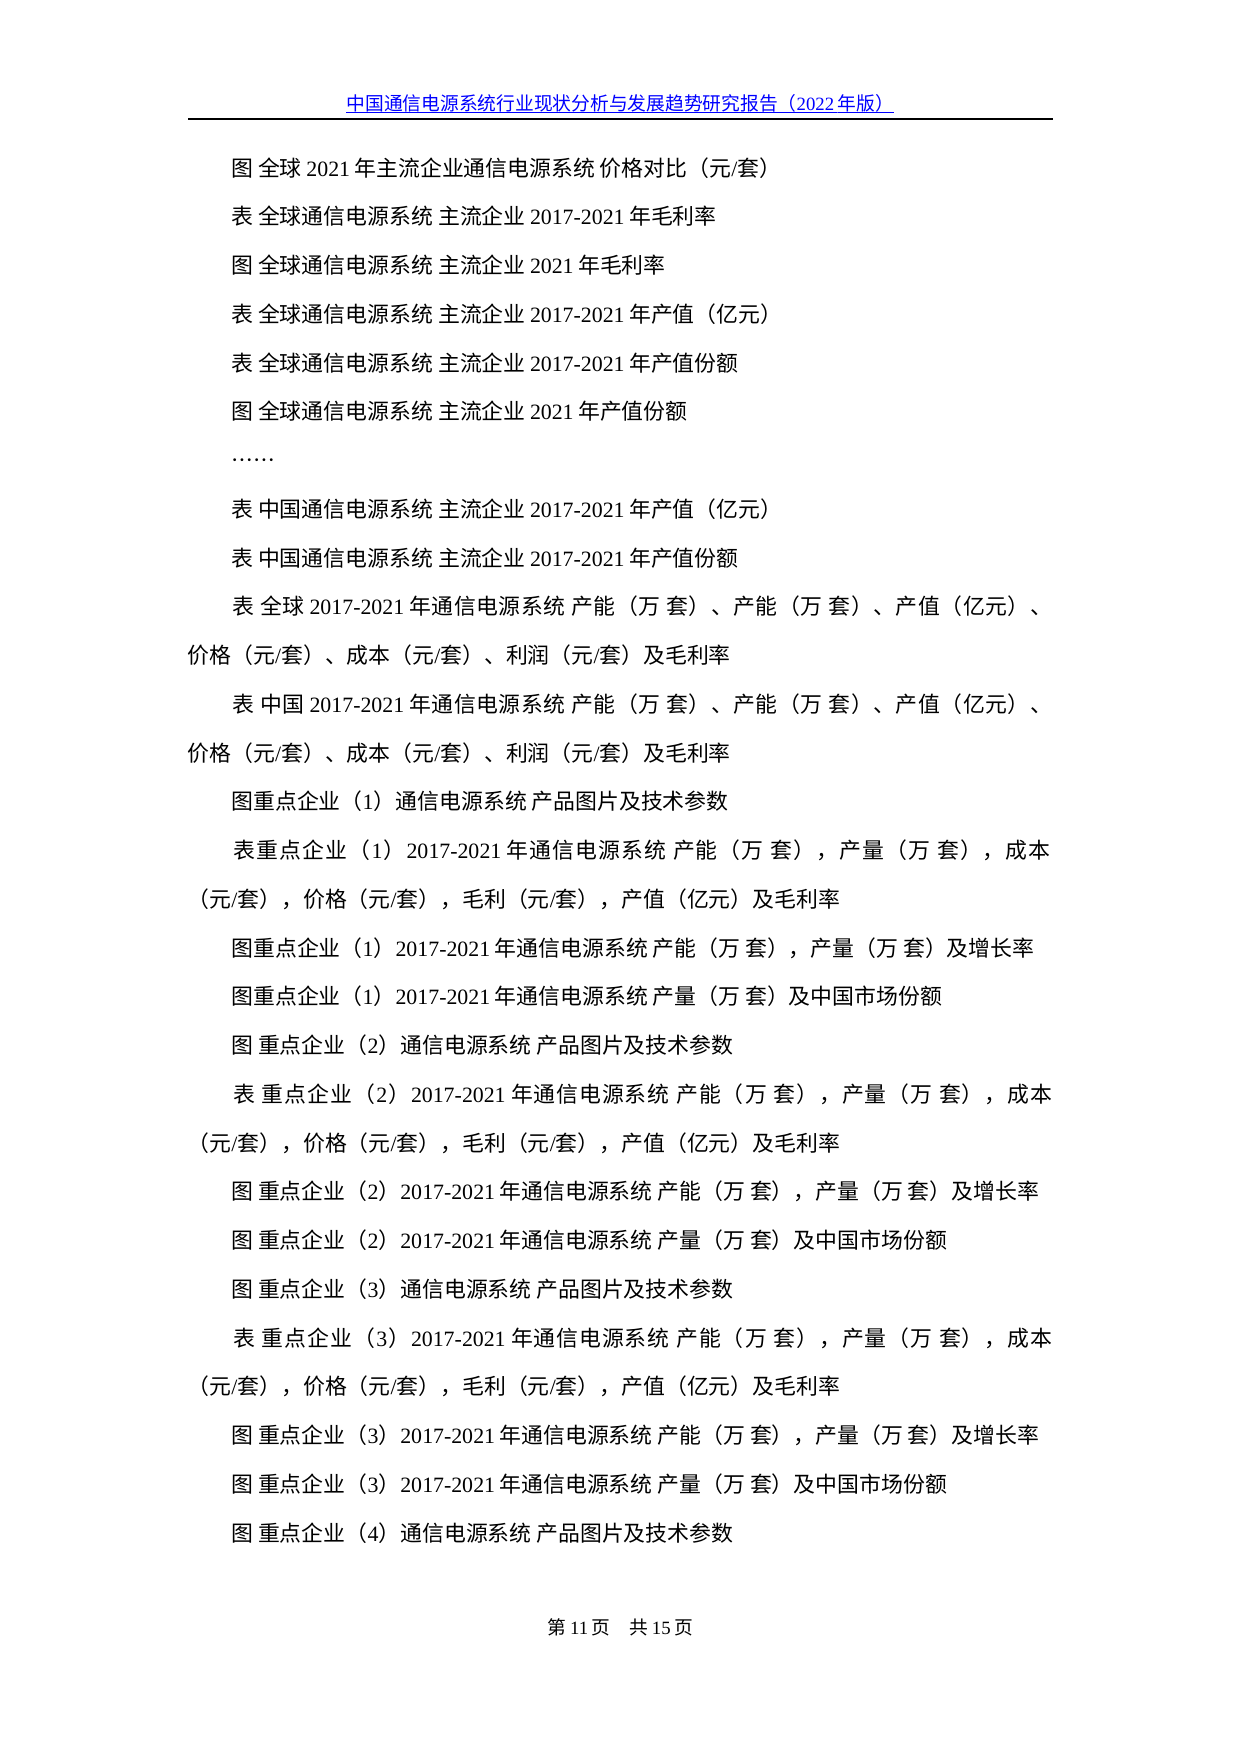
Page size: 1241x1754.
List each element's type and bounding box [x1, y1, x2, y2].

text [187, 150, 1053, 1548]
